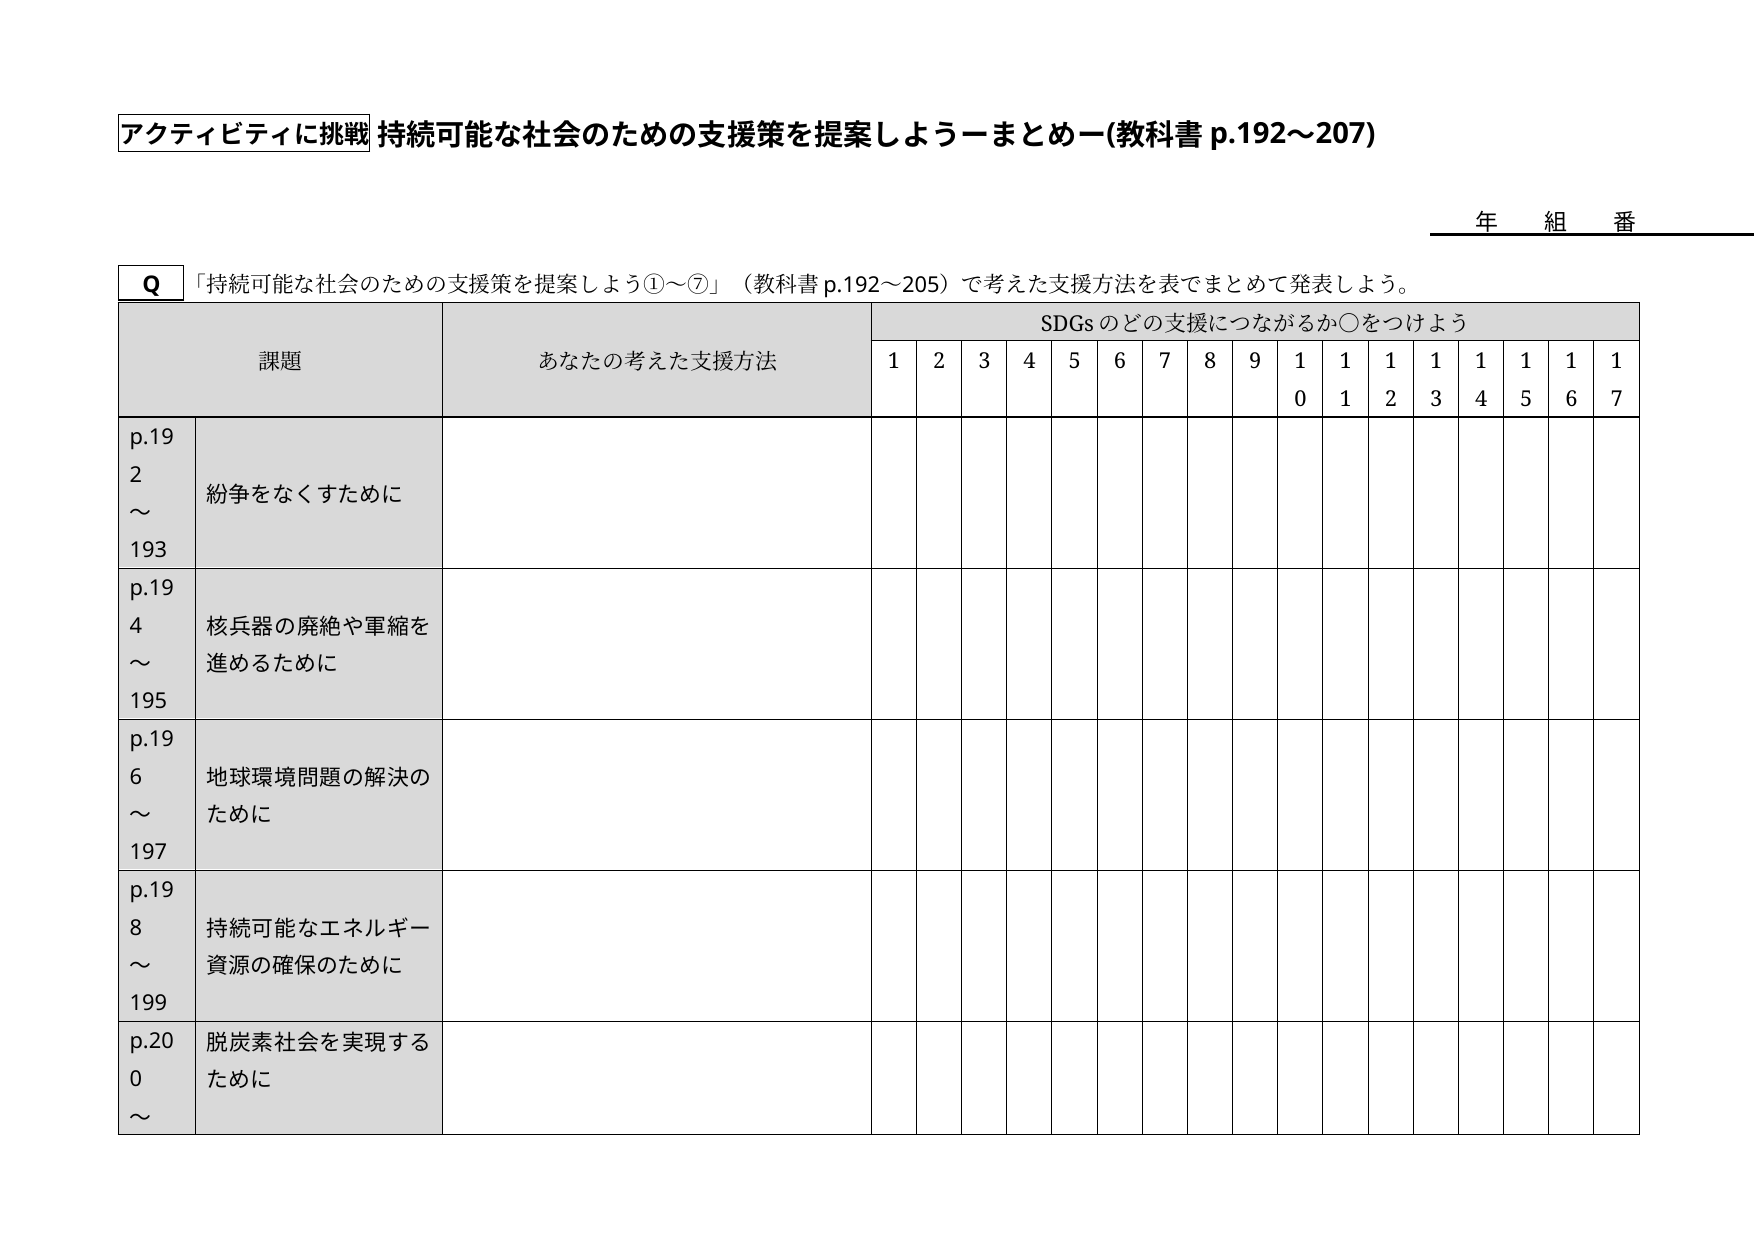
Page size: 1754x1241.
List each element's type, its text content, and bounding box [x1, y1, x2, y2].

table_cell [1278, 569, 1322, 718]
table_cell [872, 720, 916, 869]
table_cell 地球環境問題の解決のために [196, 720, 442, 869]
table_cell [1369, 1022, 1413, 1134]
table_cell [1233, 720, 1277, 869]
table_cell [1459, 871, 1503, 1021]
table_cell p.192 ～193 [119, 418, 195, 567]
table_cell [1098, 720, 1142, 869]
table_cell [1233, 569, 1277, 718]
table_cell p.198 ～199 [119, 871, 195, 1021]
table_cell [1143, 720, 1187, 869]
table_cell 核兵器の廃絶や軍縮を進めるために [196, 569, 442, 718]
table_cell [1549, 1022, 1593, 1134]
table_cell 6 [1098, 341, 1142, 416]
table_cell [1278, 1022, 1322, 1134]
table_cell [1098, 418, 1142, 567]
table_cell [1414, 569, 1458, 718]
table_cell [1414, 1022, 1458, 1134]
table_cell [1594, 1022, 1639, 1134]
table_cell [962, 720, 1006, 869]
table_cell [917, 871, 961, 1021]
table_cell [1007, 569, 1051, 718]
table_cell [443, 569, 871, 718]
table_cell [1143, 569, 1187, 718]
table_cell [1549, 569, 1593, 718]
table_cell 5 [1052, 341, 1097, 416]
text アクティビティに挑戦 持続可能な社会のための支援策を提案しようーまとめー(教科書p.192～207) [118, 95, 1636, 170]
table_cell [1007, 1022, 1051, 1134]
table_cell p.196 ～197 [119, 720, 195, 869]
table_cell 15 [1504, 341, 1548, 416]
table_cell 12 [1369, 341, 1413, 416]
table_cell [1369, 720, 1413, 869]
table_cell 17 [1594, 341, 1639, 416]
table_cell [1278, 418, 1322, 567]
table_cell [1052, 418, 1097, 567]
text Q 「持続可能な社会のための支援策を提案しよう①～⑦」（教科書p.192～205）で考えた支援方法を表でまとめて発表しよう。 [118, 264, 1636, 302]
table_cell [1007, 871, 1051, 1021]
table_cell [443, 1022, 871, 1134]
table_cell [1323, 871, 1368, 1021]
table_cell 8 [1188, 341, 1232, 416]
text 年 組 番 [118, 202, 1636, 239]
table_cell [1143, 418, 1187, 567]
table_cell [1007, 720, 1051, 869]
table_cell 2 [917, 341, 961, 416]
table_cell [962, 569, 1006, 718]
table_cell [1459, 720, 1503, 869]
table_cell 1 [872, 341, 916, 416]
table_header 課題 [119, 303, 442, 416]
table_cell [1052, 569, 1097, 718]
table_cell [1007, 418, 1051, 567]
table_cell [1594, 720, 1639, 869]
table_cell [872, 569, 916, 718]
table_cell [1143, 1022, 1187, 1134]
table_cell [443, 720, 871, 869]
table_cell [1369, 418, 1413, 567]
table_cell [917, 418, 961, 567]
table_cell [917, 720, 961, 869]
table_cell [1052, 720, 1097, 869]
table_cell [1504, 569, 1548, 718]
table_header SDGsのどの支援につながるか○をつけよう [872, 303, 1639, 340]
table_cell [1188, 871, 1232, 1021]
table_cell [1369, 569, 1413, 718]
table_cell [443, 871, 871, 1021]
table_cell [443, 418, 871, 567]
table_cell [1233, 418, 1277, 567]
table_cell [962, 418, 1006, 567]
table_cell p.194 ～195 [119, 569, 195, 718]
table_cell [1504, 871, 1548, 1021]
table_cell [1414, 418, 1458, 567]
table_cell [917, 1022, 961, 1134]
table_cell [1098, 569, 1142, 718]
table_cell 7 [1143, 341, 1187, 416]
table_cell [1369, 871, 1413, 1021]
table_cell [872, 418, 916, 567]
table_cell [872, 1022, 916, 1134]
table_cell [1504, 418, 1548, 567]
table_cell 16 [1549, 341, 1593, 416]
table_cell p.200 ～201 [119, 1022, 195, 1134]
table_cell 4 [1007, 341, 1051, 416]
table_header あなたの考えた支援方法 [443, 303, 871, 416]
table_cell 11 [1323, 341, 1368, 416]
table_cell [1459, 569, 1503, 718]
table_cell [1278, 720, 1322, 869]
table_cell [1052, 1022, 1097, 1134]
table_cell [1188, 1022, 1232, 1134]
table_cell [1323, 1022, 1368, 1134]
table_cell 3 [962, 341, 1006, 416]
table_cell 13 [1414, 341, 1458, 416]
table_cell 14 [1459, 341, 1503, 416]
table_cell [1098, 1022, 1142, 1134]
table_cell [1278, 871, 1322, 1021]
table_cell [1323, 720, 1368, 869]
table_cell [962, 1022, 1006, 1134]
table_cell [1504, 720, 1548, 869]
table_cell [1504, 1022, 1548, 1134]
table_cell [1594, 569, 1639, 718]
table_cell 脱炭素社会を実現するために [196, 1022, 442, 1134]
table_cell [1594, 418, 1639, 567]
table_cell [1459, 1022, 1503, 1134]
table_cell [1098, 871, 1142, 1021]
table_cell [1594, 871, 1639, 1021]
table_cell [1143, 871, 1187, 1021]
table_cell 9 [1233, 341, 1277, 416]
table_cell 10 [1278, 341, 1322, 416]
table_cell 紛争をなくすために [196, 418, 442, 567]
table_cell [1188, 418, 1232, 567]
table_cell [1323, 418, 1368, 567]
table_cell [872, 871, 916, 1021]
table_cell [1459, 418, 1503, 567]
table_cell [1323, 569, 1368, 718]
table_cell 持続可能なエネルギー資源の確保のために [196, 871, 442, 1021]
table_cell [1233, 1022, 1277, 1134]
table_cell [917, 569, 961, 718]
table_cell [1052, 871, 1097, 1021]
table_cell [1188, 720, 1232, 869]
table_cell [1414, 871, 1458, 1021]
table_cell [1549, 418, 1593, 567]
table_cell [1188, 569, 1232, 718]
table_cell [1233, 871, 1277, 1021]
table_cell [1414, 720, 1458, 869]
table_cell [1549, 871, 1593, 1021]
table_cell [1549, 720, 1593, 869]
table_cell [962, 871, 1006, 1021]
